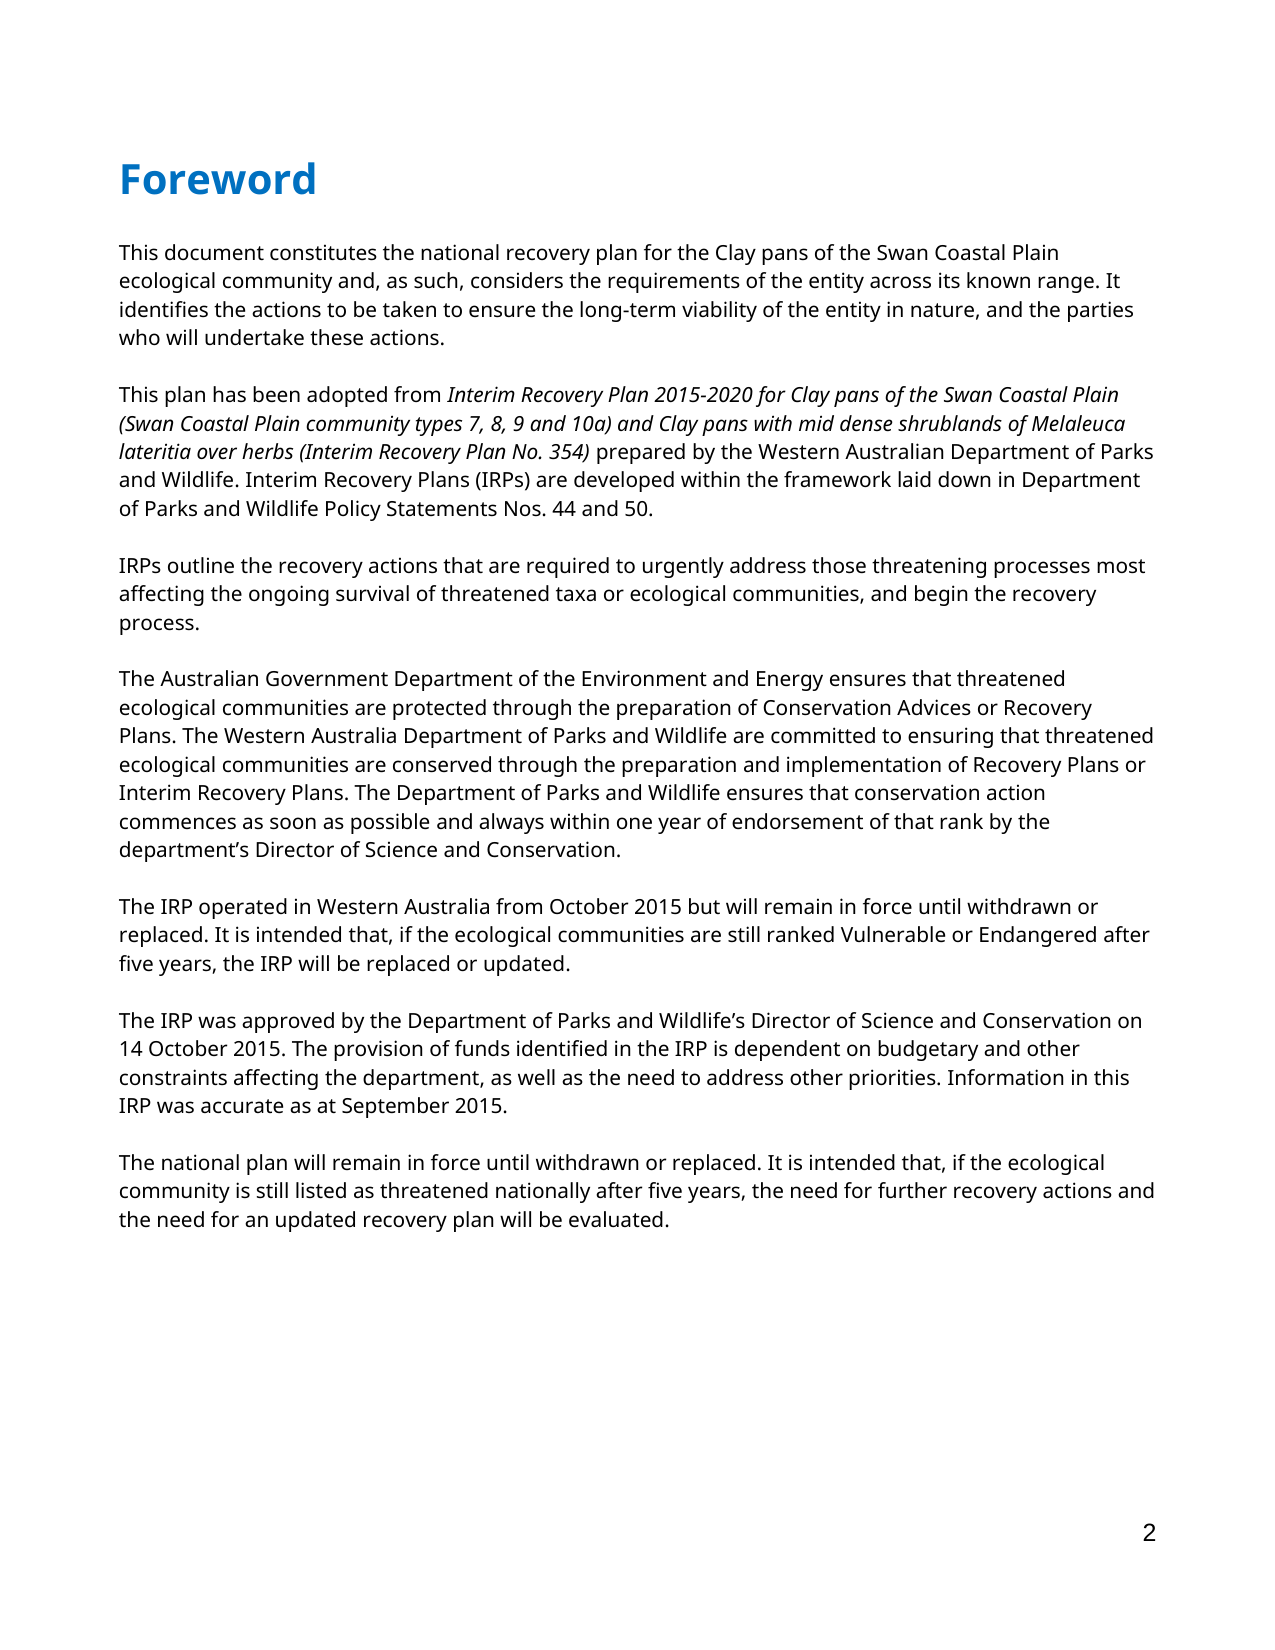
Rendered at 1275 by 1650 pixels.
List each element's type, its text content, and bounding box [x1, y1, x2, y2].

text Foreword [119, 150, 1156, 207]
text IRPs outline the recovery actions that are required to urgently address those threatening processes most affecting the ongoing survival of threatened taxa or ecological communities, and begin the recovery process. [119, 551, 1156, 636]
text The national plan will remain in force until withdrawn or replaced. It is intended that, if the ecological community is still listed as threatened nationally after five years, the need for further recovery actions and the need for an updated recovery plan will be evaluated. [119, 1148, 1156, 1233]
text This plan has been adopted from Interim Recovery Plan 2015-2020 for Clay pans of the Swan Coastal Plain (Swan Coastal Plain community types 7, 8, 9 and 10a) and Clay pans with mid dense shrublands of Melaleuca lateritia over herbs (Interim Recovery Plan No. 354) prepared by the Western Australian Department of Parks and Wildlife. Interim Recovery Plans (IRPs) are developed within the framework laid down in Department of Parks and Wildlife Policy Statements Nos. 44 and 50. [119, 380, 1156, 522]
text The IRP operated in Western Australia from October 2015 but will remain in force until withdrawn or replaced. It is intended that, if the ecological communities are still ranked Vulnerable or Endangered after five years, the IRP will be replaced or updated. [119, 892, 1156, 977]
text The Australian Government Department of the Environment and Energy ensures that threatened ecological communities are protected through the preparation of Conservation Advices or Recovery Plans. The Western Australia Department of Parks and Wildlife are committed to ensuring that threatened ecological communities are conserved through the preparation and implementation of Recovery Plans or Interim Recovery Plans. The Department of Parks and Wildlife ensures that conservation action commences as soon as possible and always within one year of endorsement of that rank by the department’s Director of Science and Conservation. [119, 664, 1156, 864]
text The IRP was approved by the Department of Parks and Wildlife’s Director of Science and Conservation on 14 October 2015. The provision of funds identified in the IRP is dependent on budgetary and other constraints affecting the department, as well as the need to address other priorities. Information in this IRP was accurate as at September 2015. [119, 1006, 1156, 1119]
text This document constitutes the national recovery plan for the Clay pans of the Swan Coastal Plain ecological community and, as such, considers the requirements of the entity across its known range. It identifies the actions to be taken to ensure the long-term viability of the entity in nature, and the parties who will undertake these actions. [119, 238, 1156, 352]
